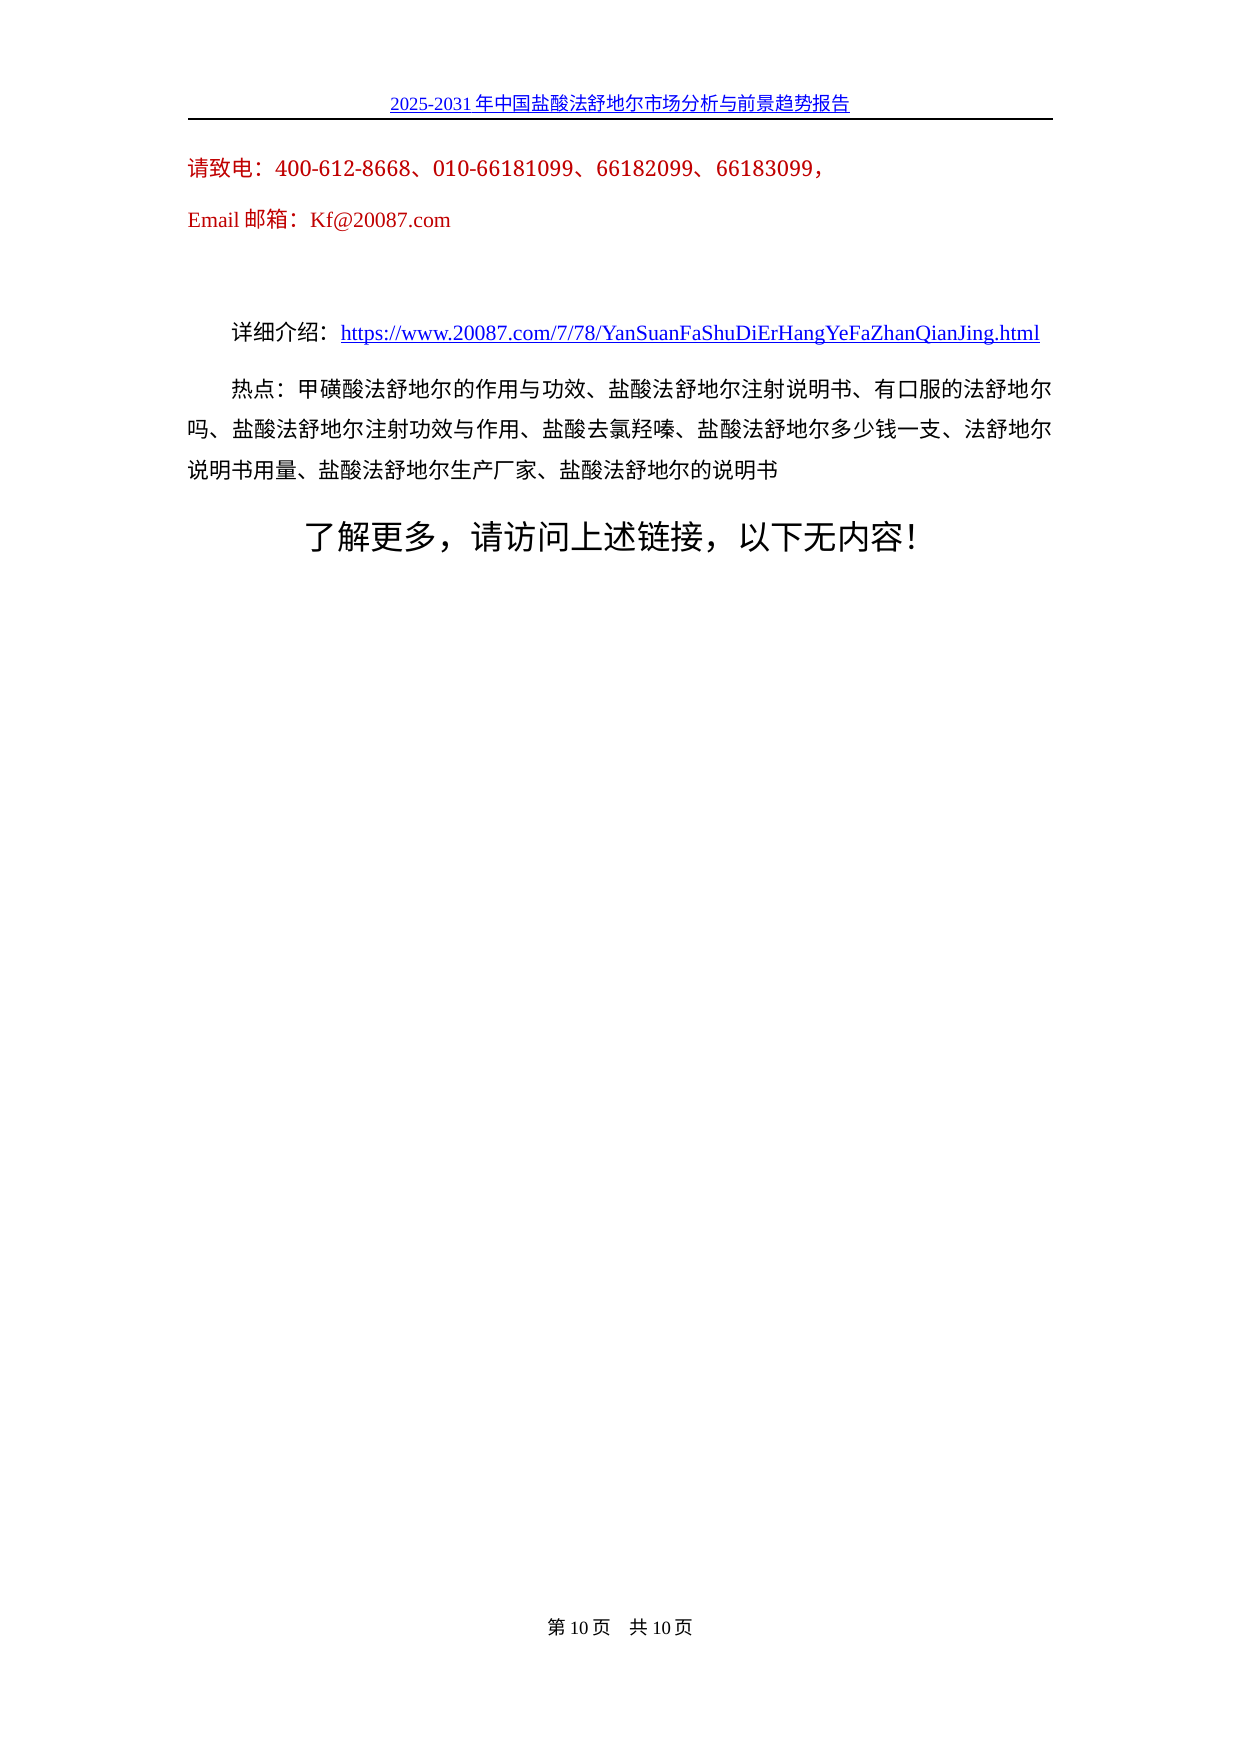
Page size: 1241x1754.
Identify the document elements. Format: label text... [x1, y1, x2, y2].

title 了解更多，请访问上述链接，以下无内容！ [187, 503, 1053, 568]
text Email邮箱：Kf@20087.com [187, 202, 1053, 234]
text 详细介绍：https://www.20087.com/7/78/YanSuanFaShuDiErHangYeFaZhanQianJing.html [187, 315, 1053, 347]
text 热点：甲磺酸法舒地尔的作用与功效、盐酸法舒地尔注射说明书、有口服的法舒地尔吗、盐酸法舒地尔注射功效与作用、盐酸去氯羟嗪、盐酸法舒地尔多少钱一支、法舒地尔说明书用量、盐酸法舒地尔生产厂家、盐酸法舒地尔的说明书 [187, 371, 1053, 485]
text 请致电：400-612-8668、010-66181099、66182099、66183099， [187, 150, 1053, 183]
